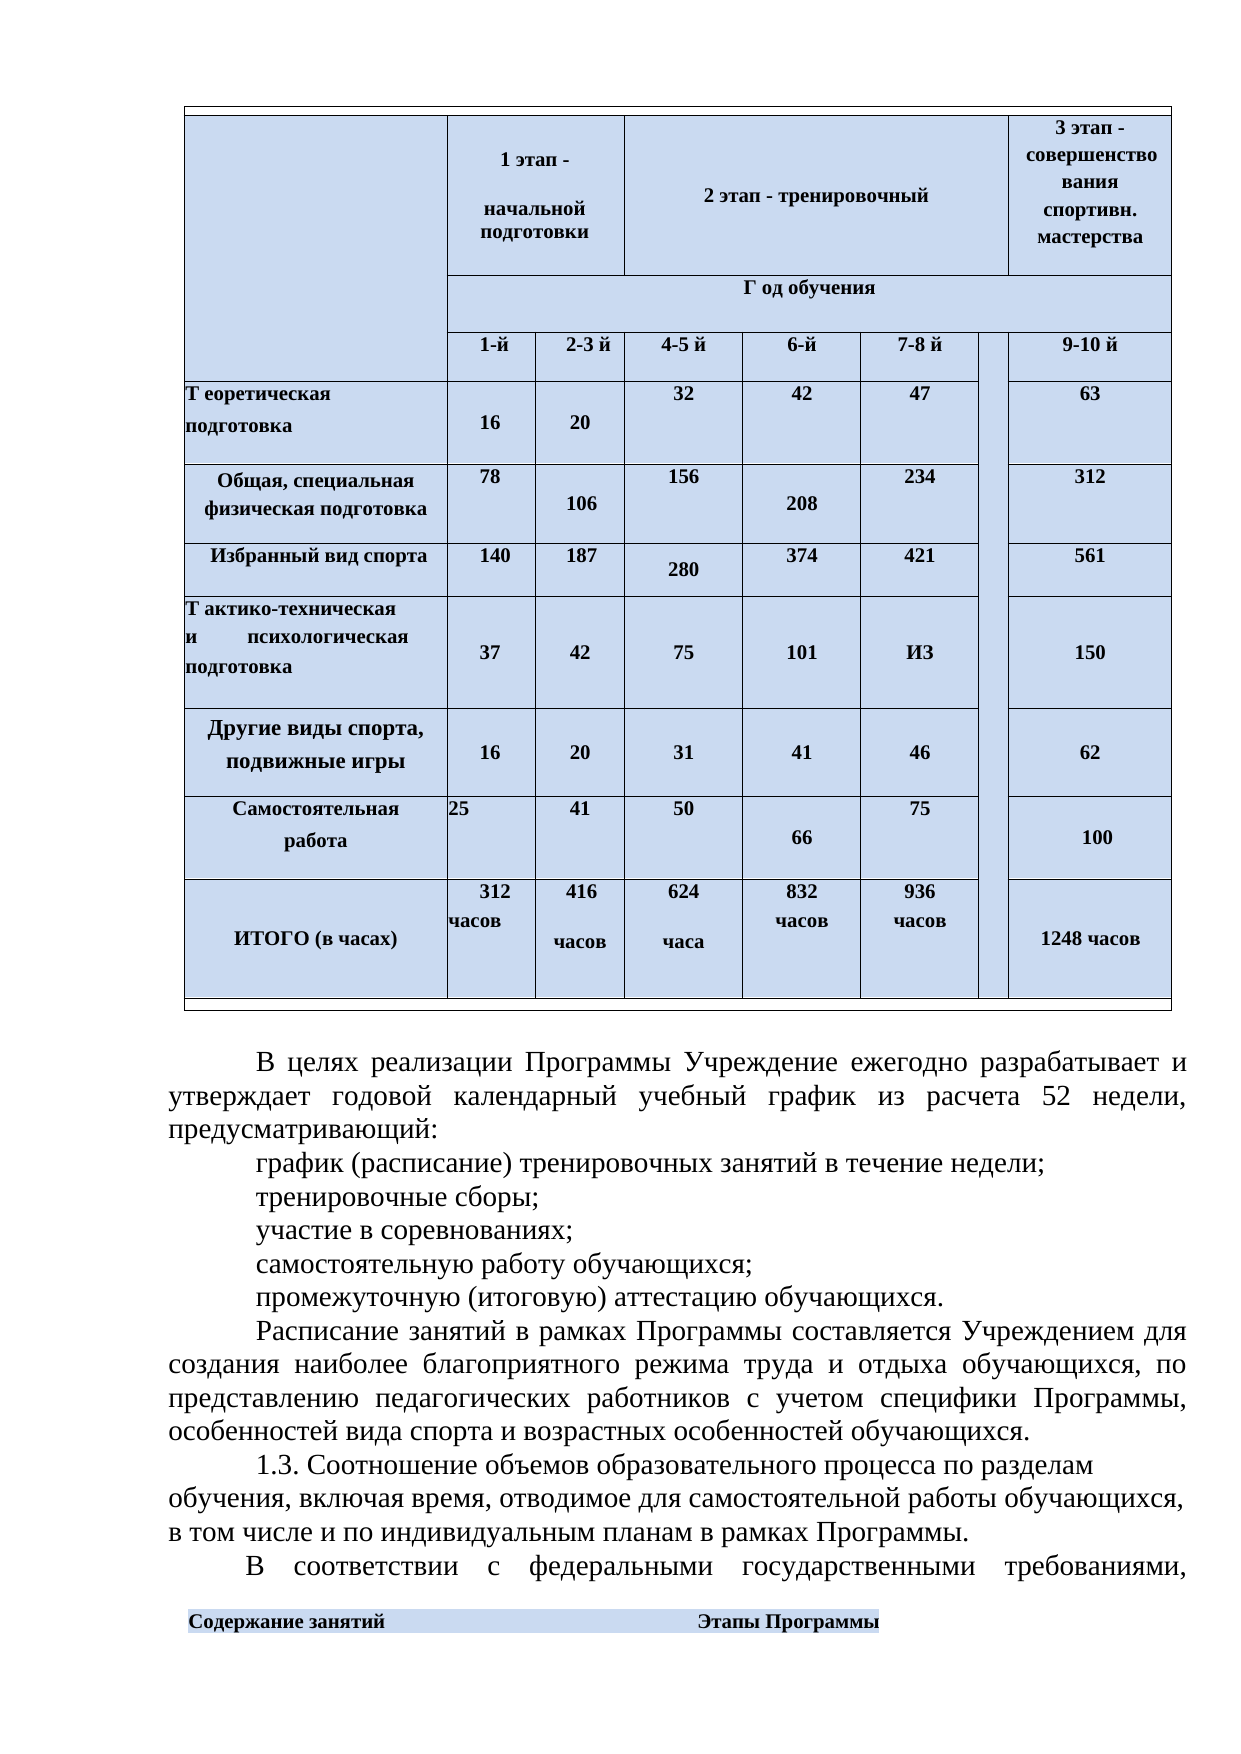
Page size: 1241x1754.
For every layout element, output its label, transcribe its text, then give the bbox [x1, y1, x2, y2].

table_cell 41 [536, 797, 624, 878]
table_cell Т актико-техническая и психологическая подготовка [185, 597, 447, 708]
text участие в соревнованиях; [168, 1213, 1188, 1246]
table_cell 25 [448, 797, 535, 878]
table_cell 46 [861, 709, 978, 796]
table_cell 16 [448, 382, 535, 463]
table_cell 16 [448, 709, 535, 796]
table_cell Другие виды спорта, подвижные игры [185, 709, 447, 796]
table_cell 78 [448, 465, 535, 543]
table_cell 100 [1009, 797, 1171, 878]
table_cell 421 [861, 544, 978, 596]
table_cell 20 [536, 382, 624, 463]
table_header 2 этап - тренировочный [625, 116, 1008, 275]
table_cell 208 [743, 465, 860, 543]
text 1.3. Соотношение объемов образовательного процесса по разделам обучения, включая время, отводимое для самостоятельной работы обучающихся, в том числе и по индивидуальным планам в рамках Программы. [168, 1448, 1188, 1548]
table_cell 20 [536, 709, 624, 796]
table_cell 312 часов [448, 880, 535, 997]
table_cell 75 [861, 797, 978, 878]
table_cell ИЗ [861, 597, 978, 708]
table_cell 66 [743, 797, 860, 878]
table_header 1 этап - начальной подготовки [448, 116, 624, 275]
table_cell Общая, специальная физическая подготовка [185, 465, 447, 543]
table_cell 2-3 й [536, 333, 624, 381]
table_cell 1248 часов [1009, 880, 1171, 997]
table_cell 624 часа [625, 880, 742, 997]
table_cell ИТОГО (в часах) [185, 880, 447, 997]
table_cell 150 [1009, 597, 1171, 708]
table_cell 62 [1009, 709, 1171, 796]
table_cell 9-10 й [1009, 333, 1171, 381]
table_cell Г од обучения [448, 276, 1171, 332]
table_cell 6-й [743, 333, 860, 381]
table_cell Избранный вид спорта [185, 544, 447, 596]
table_cell 7-8 й [861, 333, 978, 381]
table_cell 47 [861, 382, 978, 463]
table_cell 4-5 й [625, 333, 742, 381]
text тренировочные сборы; [168, 1179, 1188, 1213]
table_cell 416 часов [536, 880, 624, 997]
table_cell 832 часов [743, 880, 860, 997]
table_cell Т еоретическая подготовка [185, 382, 447, 463]
table_cell 1-й [448, 333, 535, 381]
table_header 3 этап - совершенство вания спортивн. мастерства [1009, 116, 1171, 275]
table_cell 140 [448, 544, 535, 596]
table_cell 374 [743, 544, 860, 596]
table_header [185, 116, 447, 381]
table_cell 42 [743, 382, 860, 463]
table_cell 31 [625, 709, 742, 796]
table_cell 187 [536, 544, 624, 596]
table_cell 75 [625, 597, 742, 708]
text промежуточную (итоговую) аттестацию обучающихся. [168, 1280, 1188, 1313]
text самостоятельную работу обучающихся; [168, 1246, 1188, 1280]
text график (расписание) тренировочных занятий в течение недели; [168, 1146, 1188, 1179]
table_cell Самостоятельная работа [185, 797, 447, 878]
table_cell 37 [448, 597, 535, 708]
text В целях реализации Программы Учреждение ежегодно разрабатывает и утверждает годовой календарный учебный график из расчета 52 недели, предусматривающий: [168, 1045, 1188, 1146]
table_cell 63 [1009, 382, 1171, 463]
table_cell 42 [536, 597, 624, 708]
table_cell 234 [861, 465, 978, 543]
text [168, 1548, 1188, 1582]
table_cell 50 [625, 797, 742, 878]
table_cell 280 [625, 544, 742, 596]
table_cell [979, 333, 1008, 997]
table_cell 32 [625, 382, 742, 463]
table_cell 101 [743, 597, 860, 708]
table_cell 106 [536, 465, 624, 543]
table_cell 41 [743, 709, 860, 796]
table_cell 156 [625, 465, 742, 543]
text Расписание занятий в рамках Программы составляется Учреждением для создания наиболее благоприятного режима труда и отдыха обучающихся, по представлению педагогических работников с учетом специфики Программы, особенностей вида спорта и возрастных особенностей обучающихся. [168, 1313, 1188, 1448]
table_cell 561 [1009, 544, 1171, 596]
table_cell 312 [1009, 465, 1171, 543]
table_cell 936 часов [861, 880, 978, 997]
